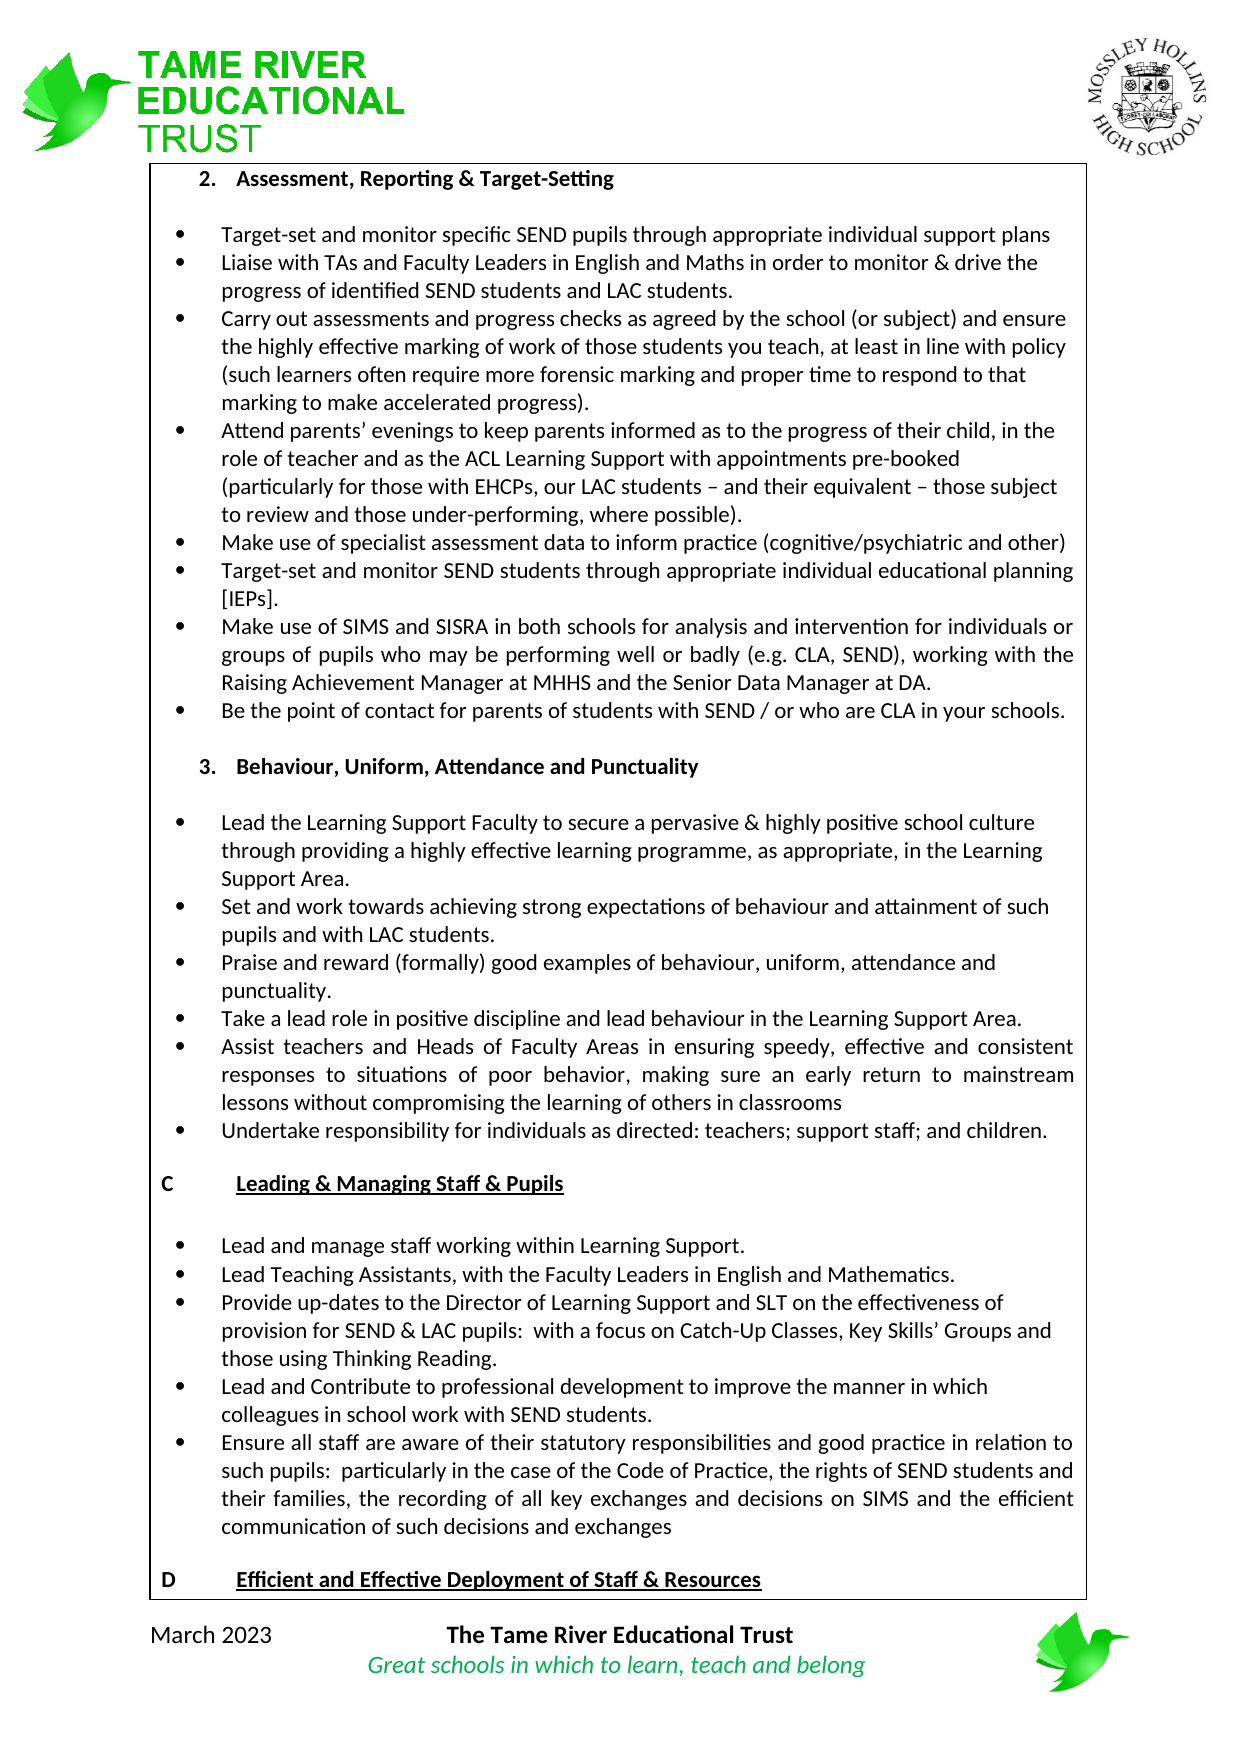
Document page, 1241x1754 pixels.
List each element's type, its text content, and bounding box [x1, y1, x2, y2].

picture [22, 51, 405, 163]
picture [1084, 33, 1211, 157]
picture [1035, 1609, 1129, 1691]
